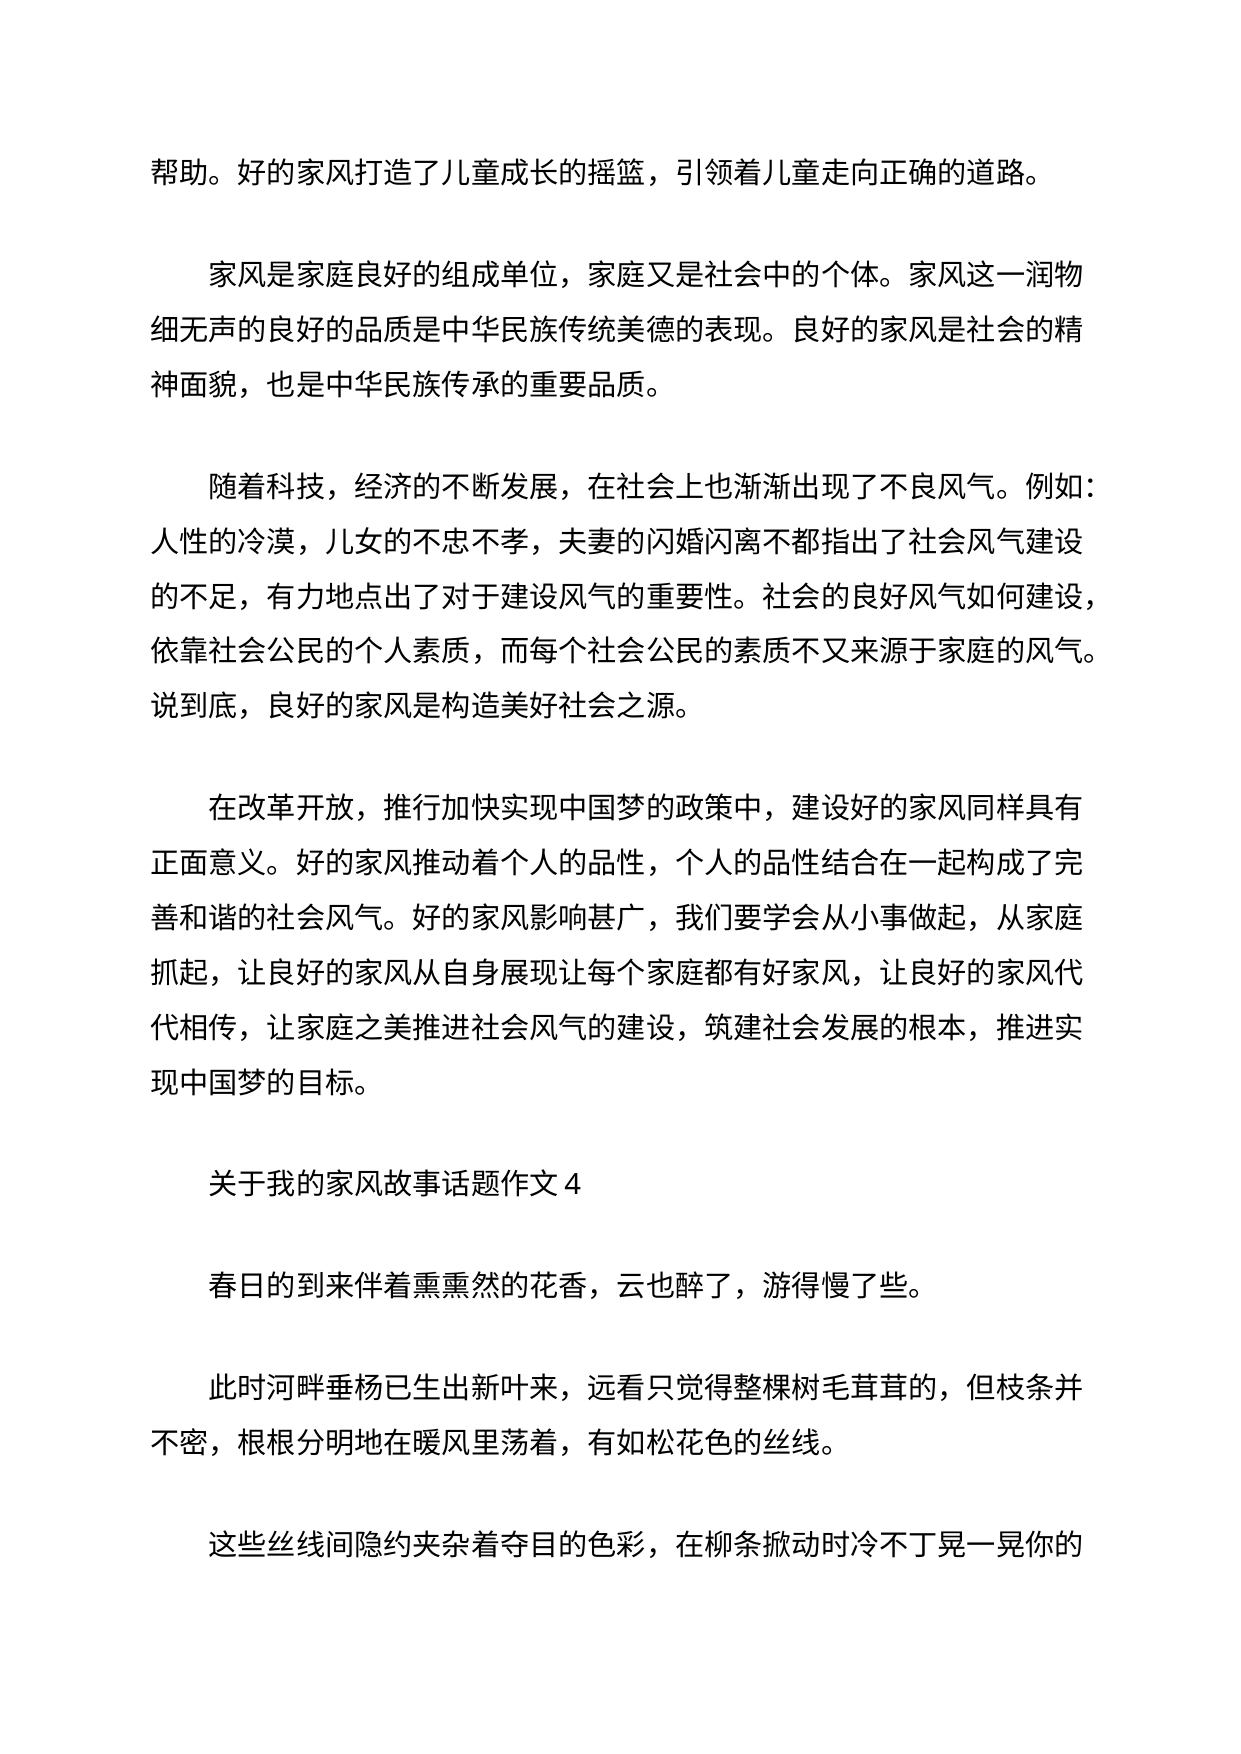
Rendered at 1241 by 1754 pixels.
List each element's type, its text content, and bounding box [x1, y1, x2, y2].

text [150, 150, 1090, 192]
text 随着科技，经济的不断发展，在社会上也渐渐出现了不良风气。例如：人性的冷漠，儿女的不忠不孝，夫妻的闪婚闪离不都指出了社会风气建设的不足，有力地点出了对于建设风气的重要性。社会的良好风气如何建设，依靠社会公民的个人素质，而每个社会公民的素质不又来源于家庭的风气。说到底，良好的家风是构造美好社会之源。 [150, 463, 1090, 725]
text 在改革开放，推行加快实现中国梦的政策中，建设好的家风同样具有正面意义。好的家风推动着个人的品性，个人的品性结合在一起构成了完善和谐的社会风气。好的家风影响甚广，我们要学会从小事做起，从家庭抓起，让良好的家风从自身展现让每个家庭都有好家风，让良好的家风代代相传，让家庭之美推进社会风气的建设，筑建社会发展的根本，推进实现中国梦的目标。 [150, 785, 1090, 1101]
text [150, 1521, 1090, 1564]
text 春日的到来伴着熏熏然的花香，云也醉了，游得慢了些。 [150, 1263, 1090, 1305]
text 关于我的家风故事话题作文4 [150, 1161, 1090, 1203]
text 此时河畔垂杨已生出新叶来，远看只觉得整棵树毛茸茸的，但枝条并不密，根根分明地在暖风里荡着，有如松花色的丝线。 [150, 1365, 1090, 1462]
text 家风是家庭良好的组成单位，家庭又是社会中的个体。家风这一润物细无声的良好的品质是中华民族传统美德的表现。良好的家风是社会的精神面貌，也是中华民族传承的重要品质。 [150, 252, 1090, 404]
